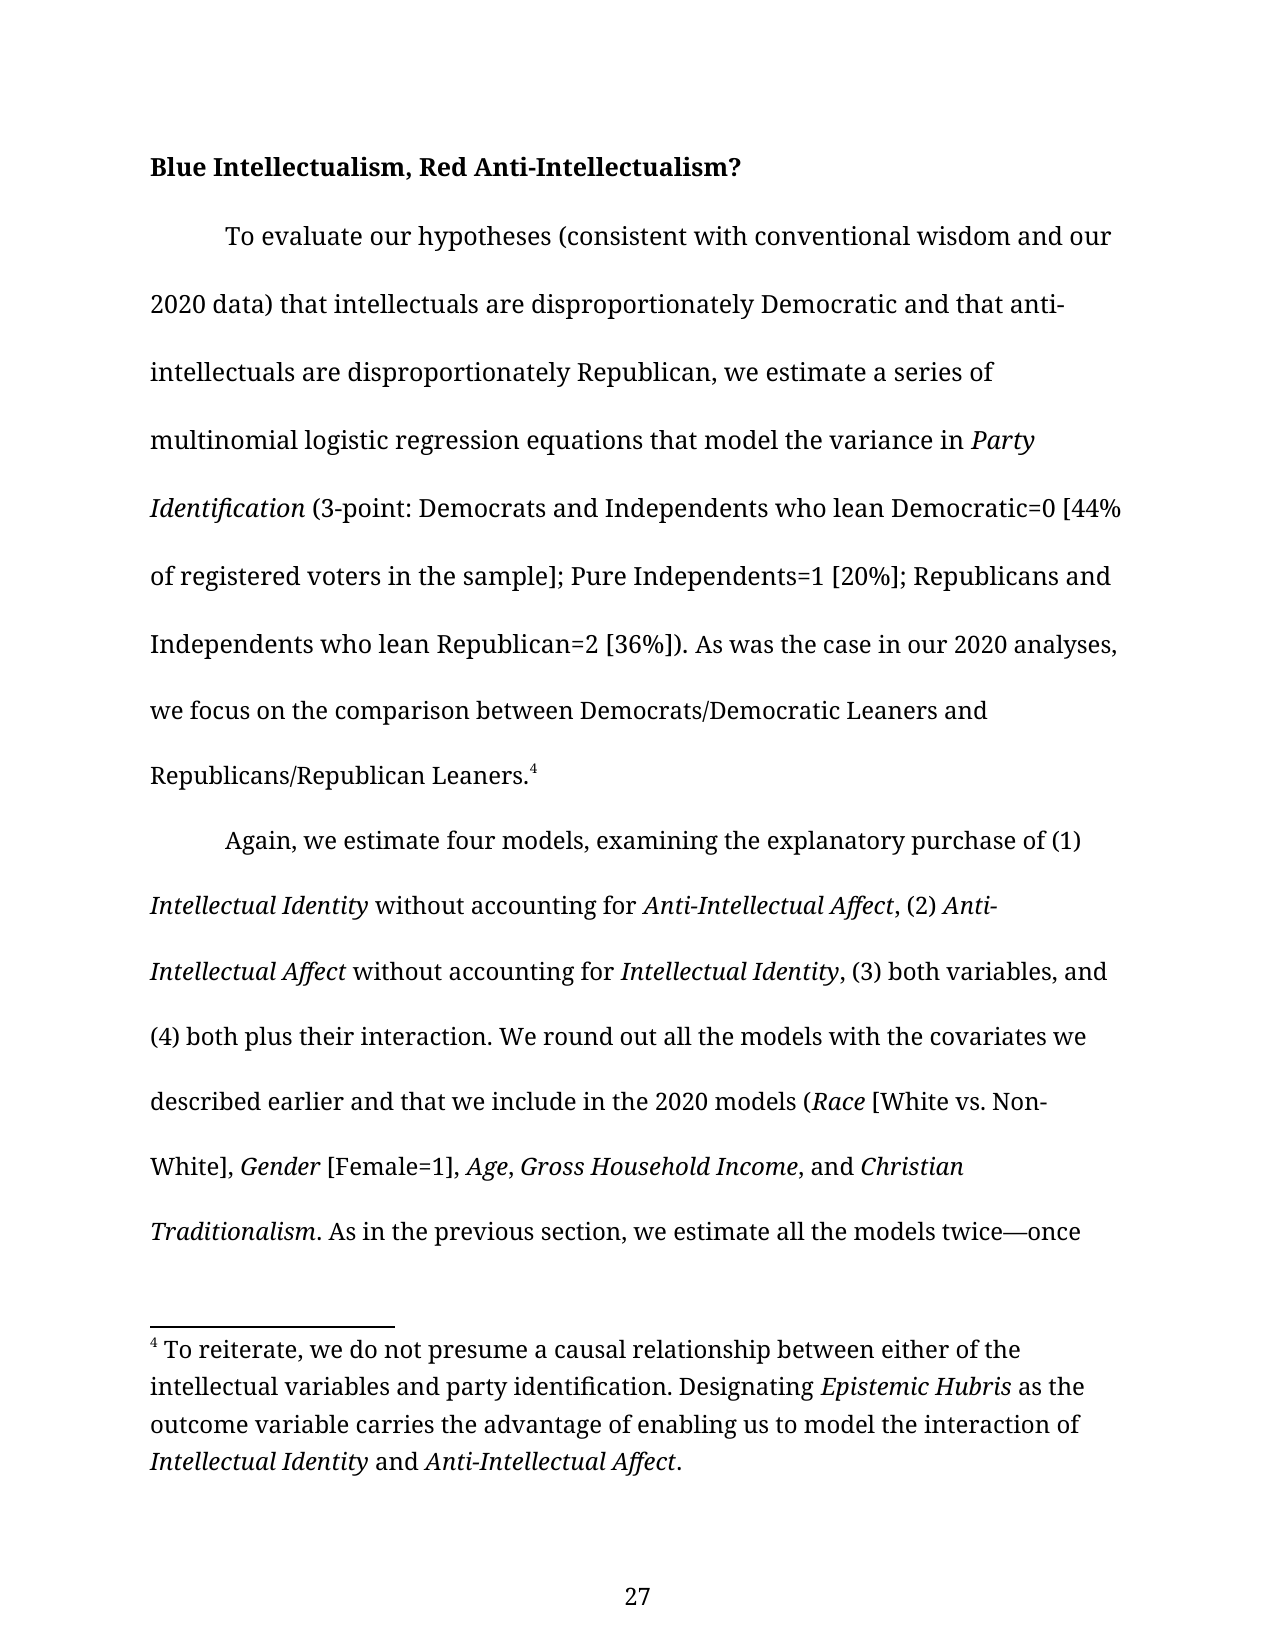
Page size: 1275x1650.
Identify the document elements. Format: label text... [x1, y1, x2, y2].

text Blue Intellectualism, Red Anti-Intellectualism? [150, 150, 1125, 184]
text To evaluate our hypotheses (consistent with conventional wisdom and our 2020 data) that intellectuals are disproportionately Democratic and that anti-intellectuals are disproportionately Republican, we estimate a series of multinomial logistic regression equations that model the variance in Party Identification (3-point: Democrats and Independents who lean Democratic=0 [44% of registered voters in the sample]; Pure Independents=1 [20%]; Republicans and Independents who lean Republican=2 [36%]). As was the case in our 2020 analyses, we focus on the comparison between Democrats/Democratic Leaners and Republicans/Republican Leaners. [150, 218, 1125, 791]
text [150, 824, 1125, 1248]
